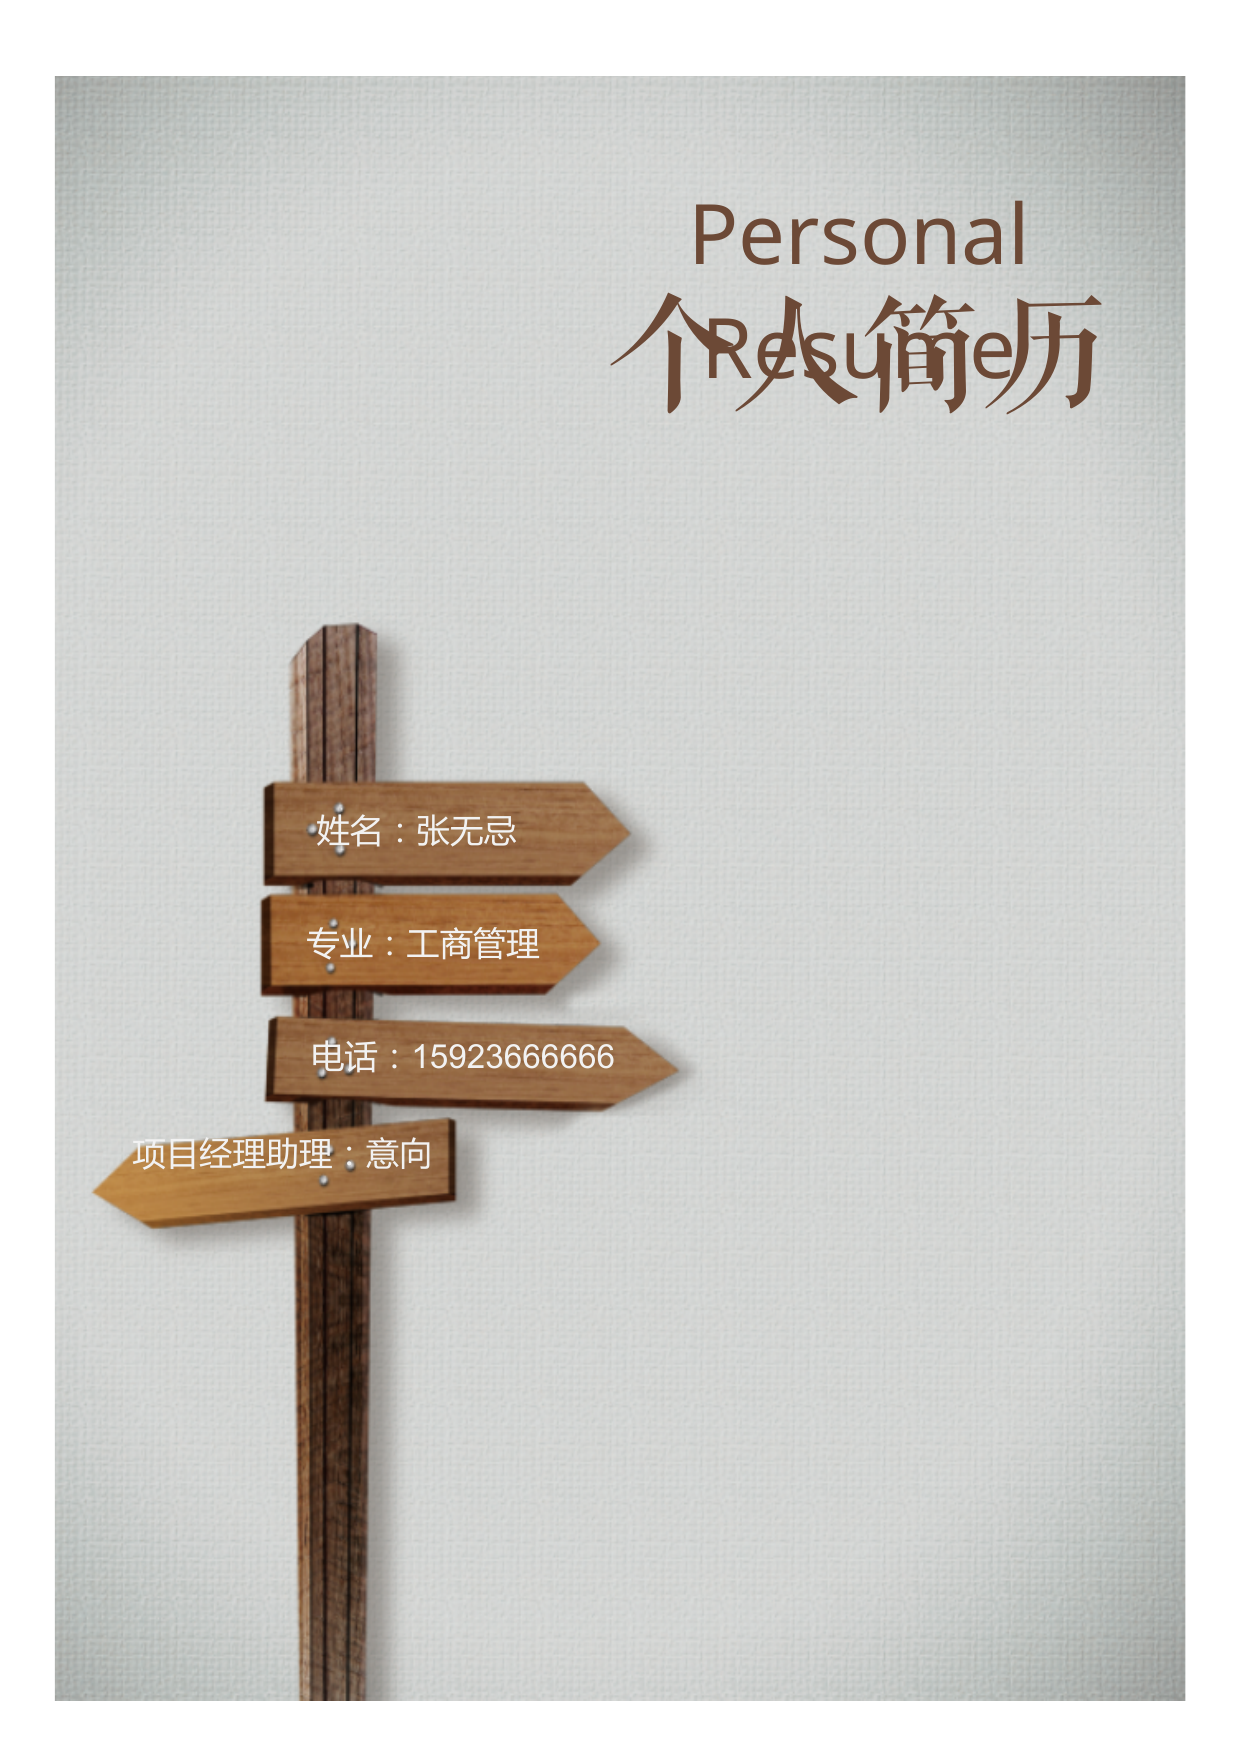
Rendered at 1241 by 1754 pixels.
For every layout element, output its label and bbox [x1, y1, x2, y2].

picture [54, 76, 1186, 1701]
